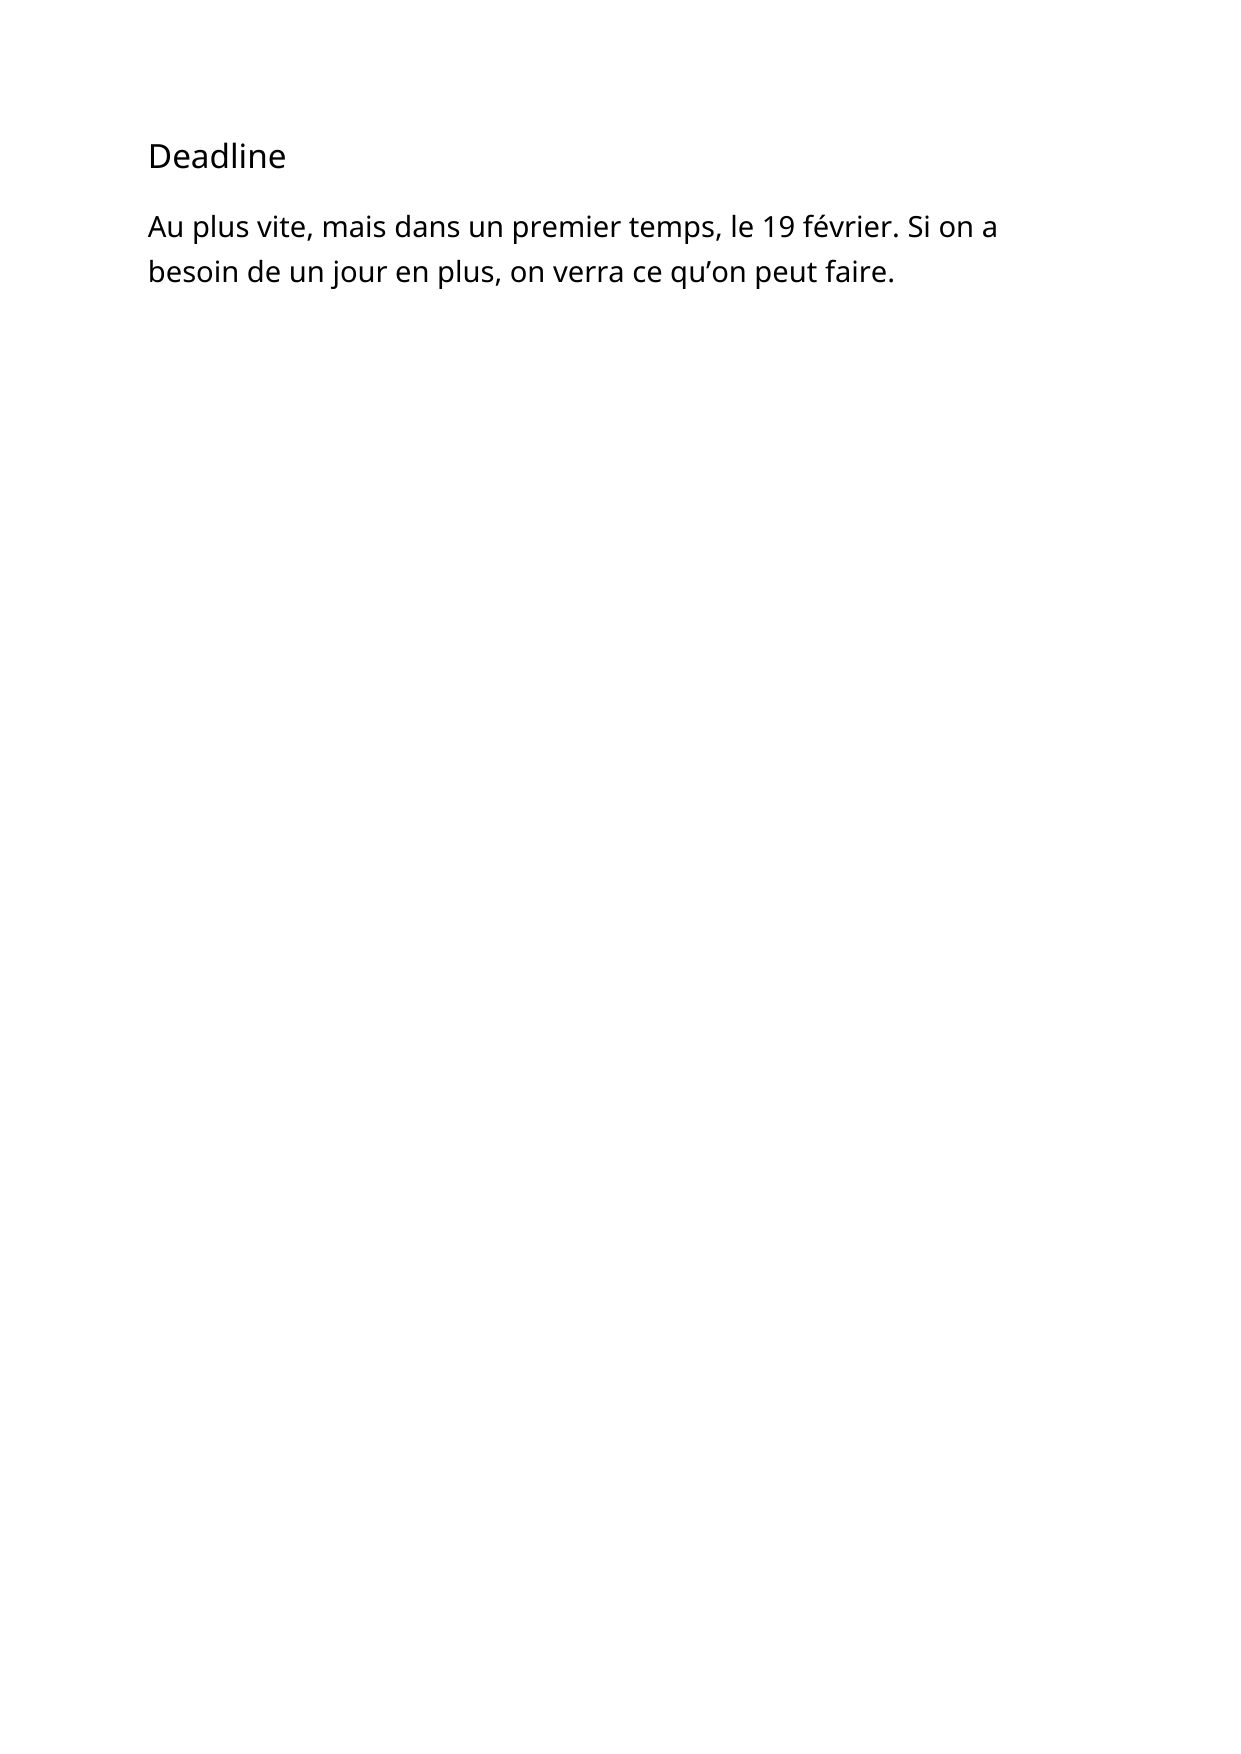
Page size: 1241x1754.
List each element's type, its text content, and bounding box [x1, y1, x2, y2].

text Deadline [148, 133, 1093, 178]
text Au plus vite, mais dans un premier temps, le 19 février. Si on a besoin de un jour en plus, on verra ce qu’on peut faire. [148, 206, 1093, 291]
